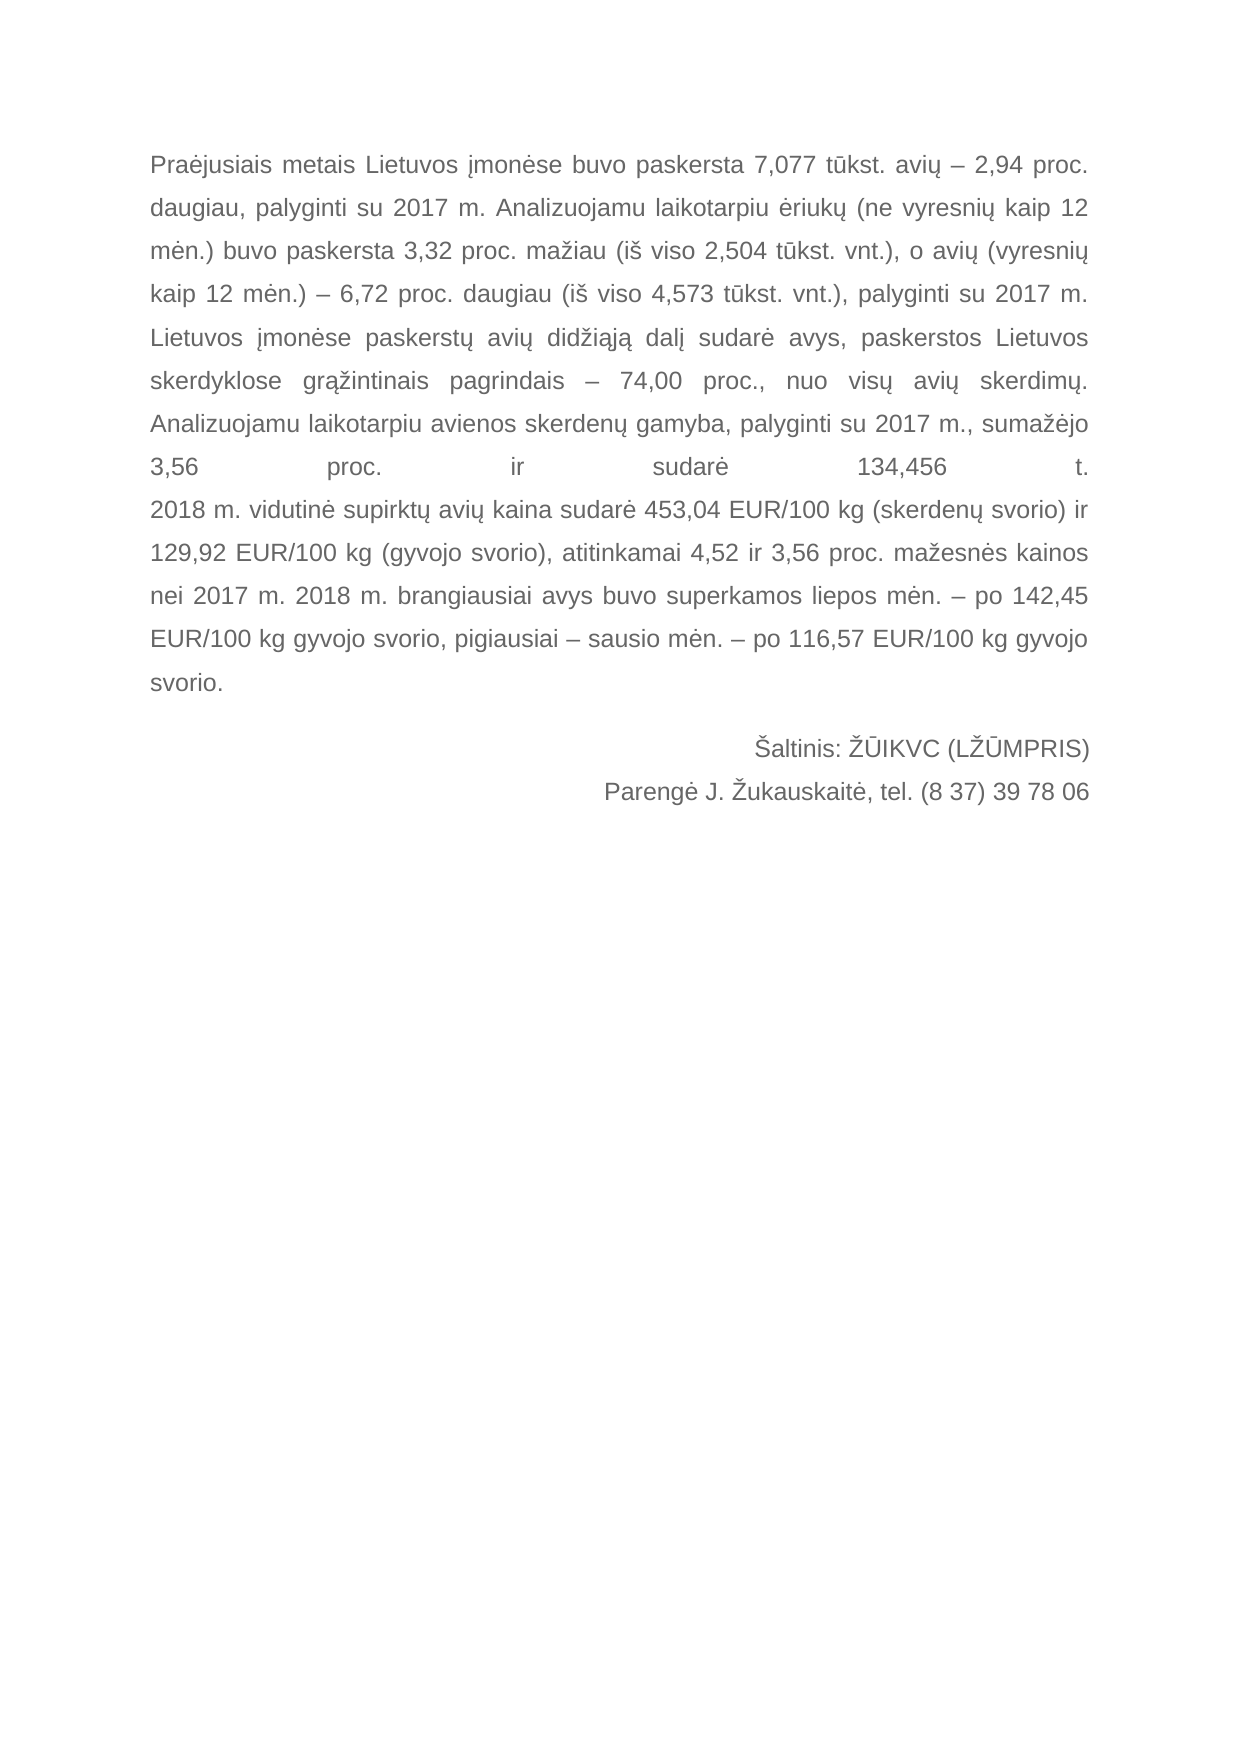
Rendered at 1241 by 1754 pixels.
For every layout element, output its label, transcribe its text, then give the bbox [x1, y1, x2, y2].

text Šaltinis: ŽŪIKVC (LŽŪMPRIS) Parengė J. Žukauskaitė, tel. (8 37) 39 78 06 [150, 733, 1090, 805]
text Praėjusiais metais Lietuvos įmonėse buvo paskersta 7,077 tūkst. avių – 2,94 proc. daugiau, palyginti su 2017 m. Analizuojamu laikotarpiu ėriukų (ne vyresnių kaip 12 mėn.) buvo paskersta 3,32 proc. mažiau (iš viso 2,504 tūkst. vnt.), o avių (vyresnių kaip 12 mėn.) – 6,72 proc. daugiau (iš viso 4,573 tūkst. vnt.), palyginti su 2017 m. Lietuvos įmonėse paskerstų avių didžiąją dalį sudarė avys, paskerstos Lietuvos skerdyklose grąžintinais pagrindais – 74,00 proc., nuo visų avių skerdimų. Analizuojamu laikotarpiu avienos skerdenų gamyba, palyginti su 2017 m., sumažėjo 3,56 proc. ir sudarė 134,456 t. 2018 m. vidutinė supirktų avių kaina sudarė 453,04 EUR/100 kg (skerdenų svorio) ir 129,92 EUR/100 kg (gyvojo svorio), atitinkamai 4,52 ir 3,56 proc. mažesnės kainos nei 2017 m. 2018 m. brangiausiai avys buvo superkamos liepos mėn. – po 142,45 EUR/100 kg gyvojo svorio, pigiausiai – sausio mėn. – po 116,57 EUR/100 kg gyvojo svorio. [150, 150, 1090, 696]
